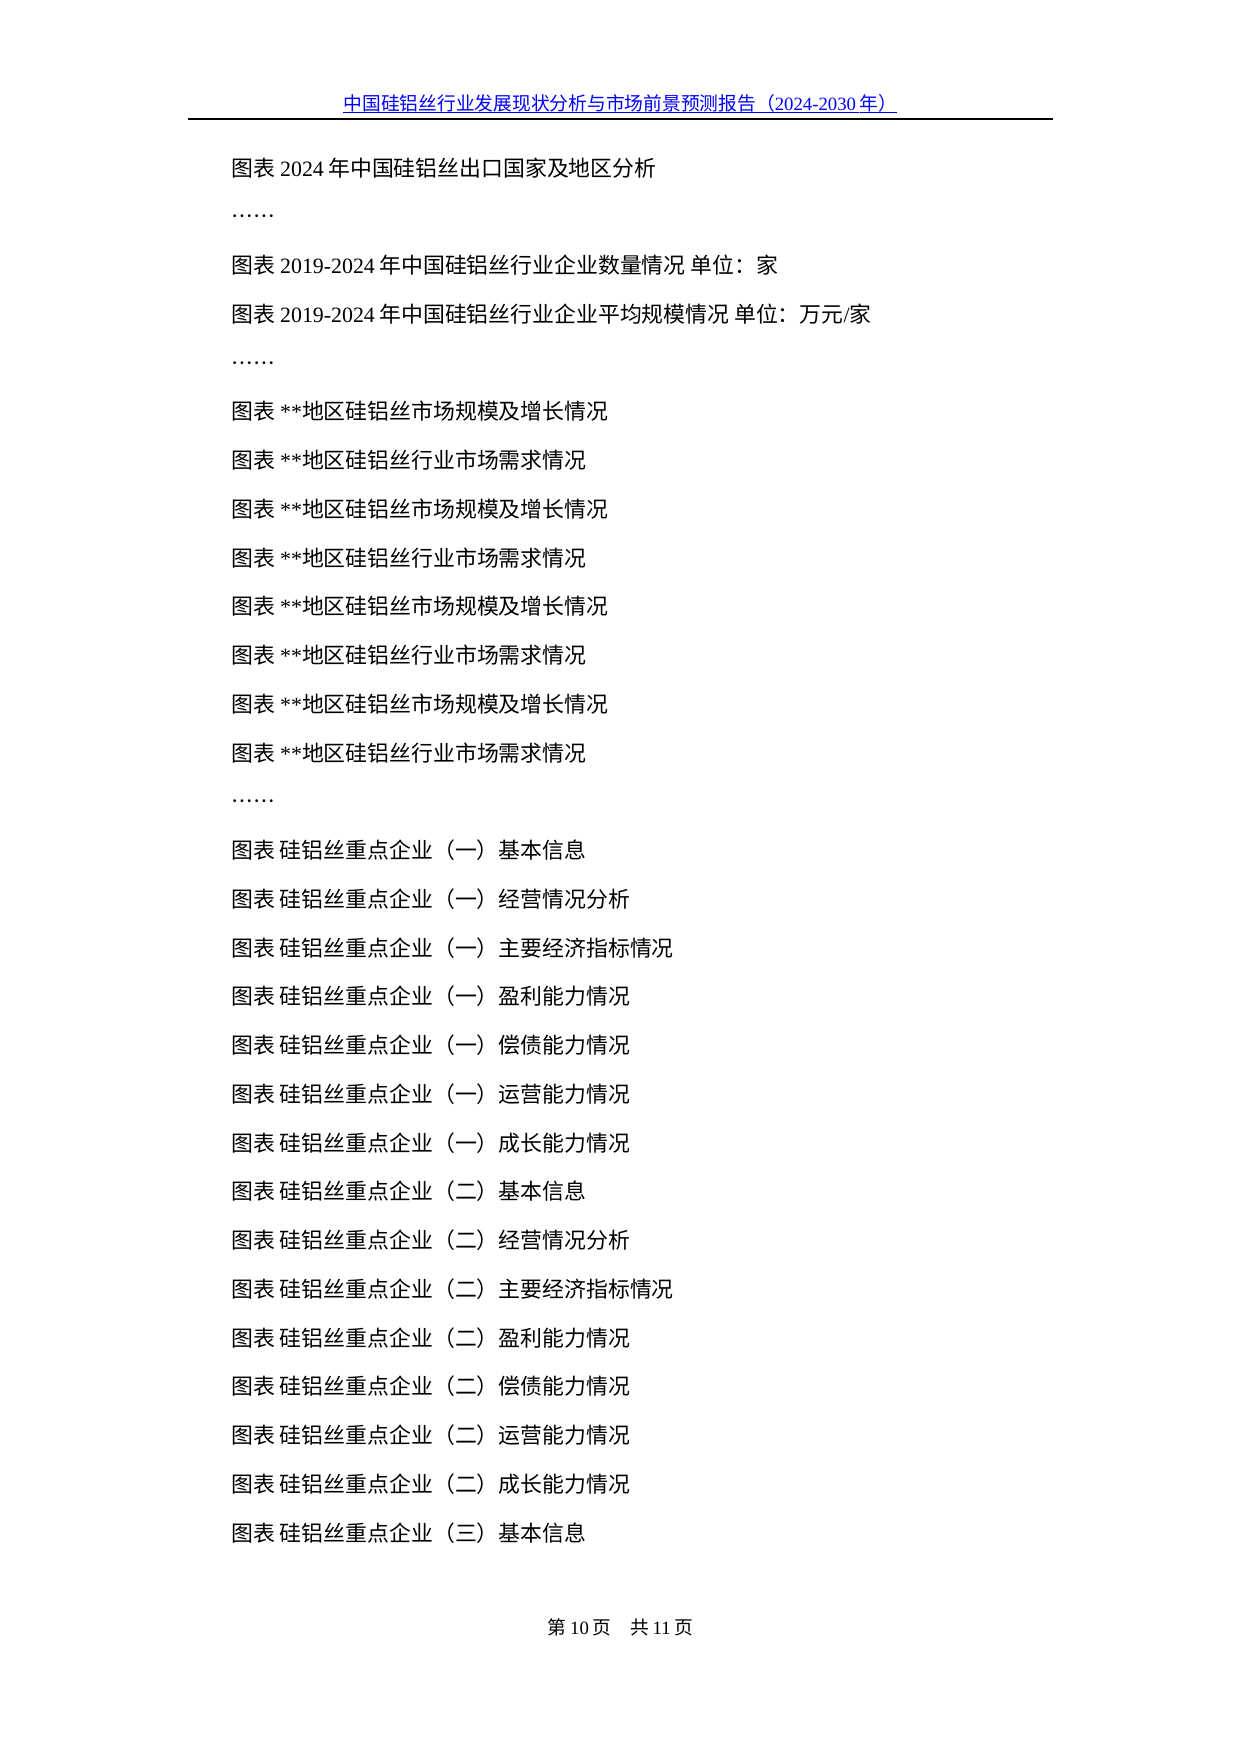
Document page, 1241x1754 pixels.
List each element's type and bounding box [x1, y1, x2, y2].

text [187, 150, 1053, 1548]
